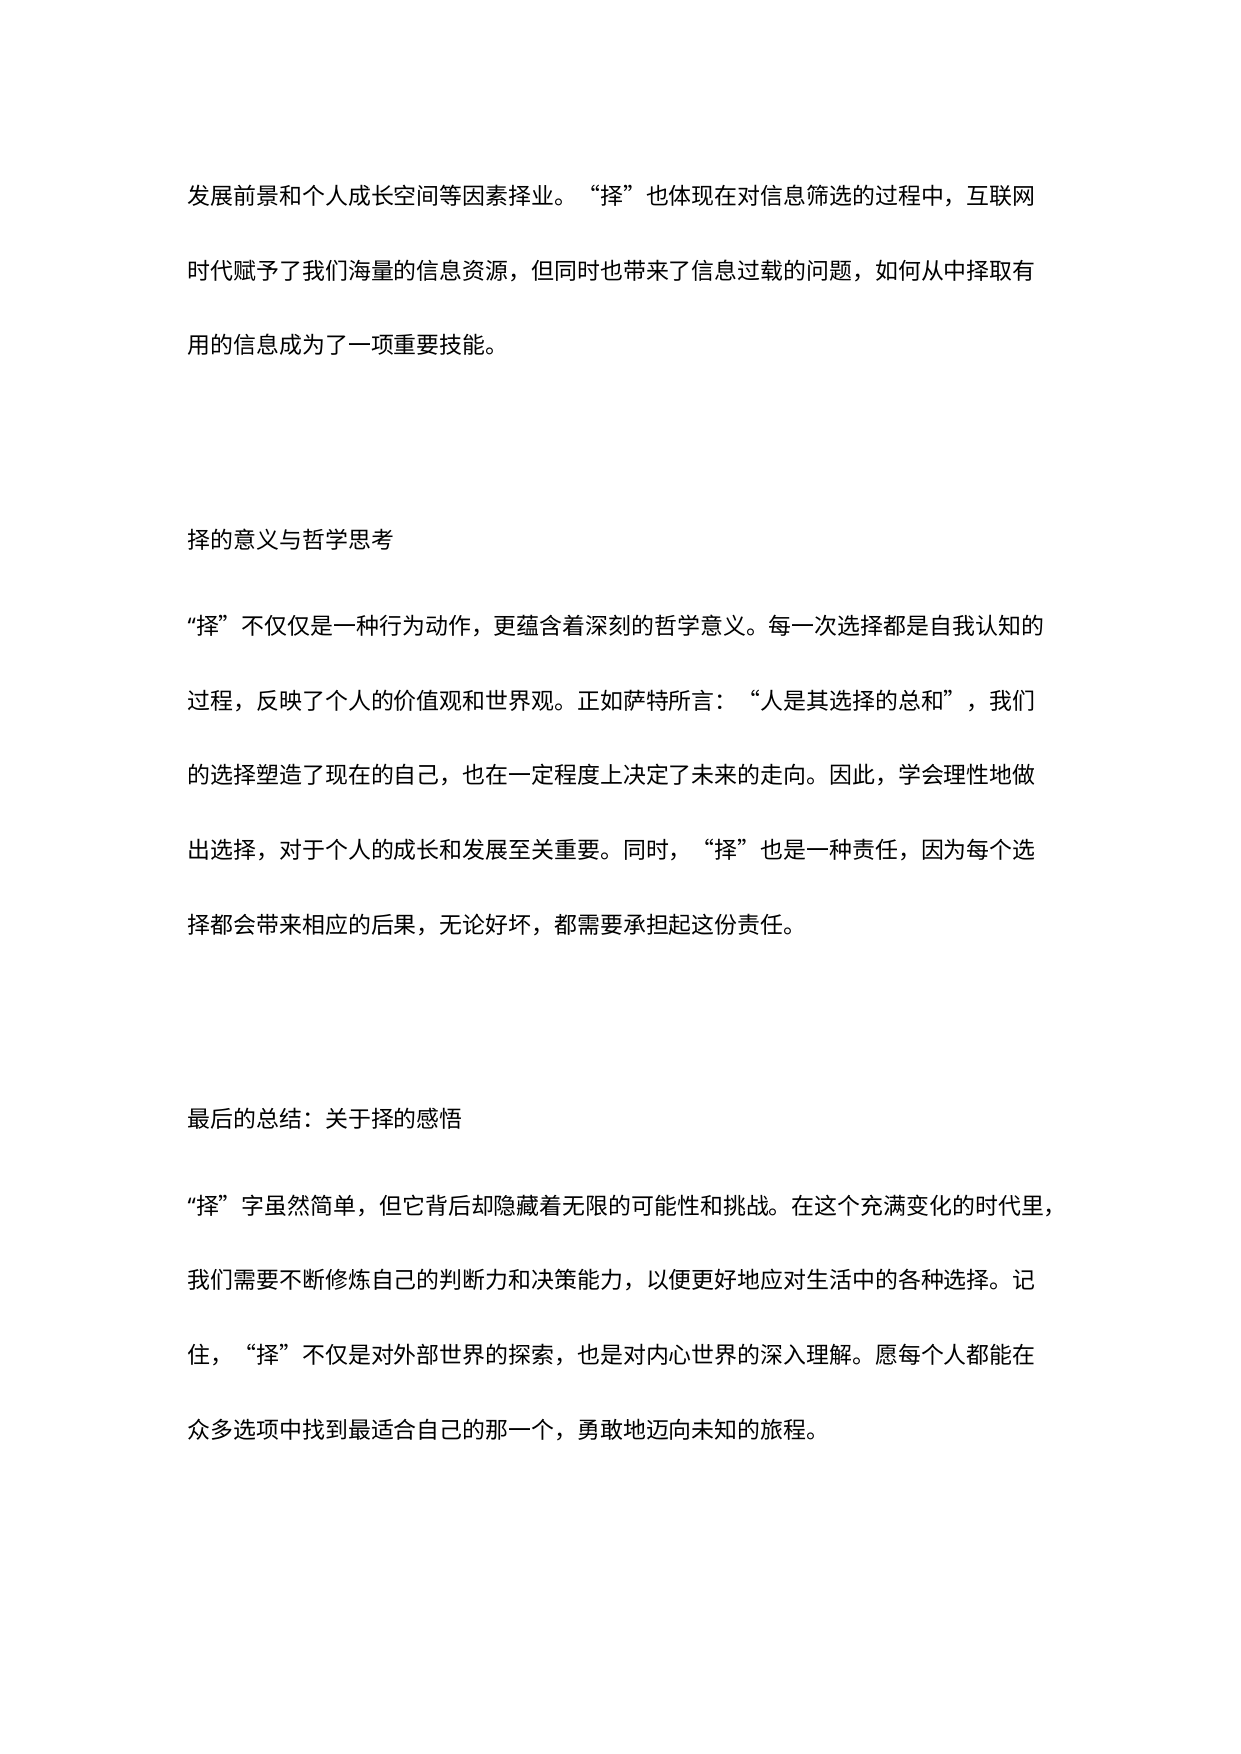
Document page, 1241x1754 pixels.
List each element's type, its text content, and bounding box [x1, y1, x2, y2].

text “择”不仅仅是一种行为动作，更蕴含着深刻的哲学意义。每一次选择都是自我认知的过程，反映了个人的价值观和世界观。正如萨特所言：“人是其选择的总和”，我们的选择塑造了现在的自己，也在一定程度上决定了未来的走向。因此，学会理性地做出选择，对于个人的成长和发展至关重要。同时，“择”也是一种责任，因为每个选择都会带来相应的后果，无论好坏，都需要承担起这份责任。 [187, 592, 1053, 956]
text 择的意义与哲学思考 [187, 506, 1053, 571]
text 最后的总结：关于择的感悟 [187, 1085, 1053, 1150]
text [187, 162, 1053, 376]
text “择”字虽然简单，但它背后却隐藏着无限的可能性和挑战。在这个充满变化的时代里，我们需要不断修炼自己的判断力和决策能力，以便更好地应对生活中的各种选择。记住，“择”不仅是对外部世界的探索，也是对内心世界的深入理解。愿每个人都能在众多选项中找到最适合自己的那一个，勇敢地迈向未知的旅程。 [187, 1172, 1053, 1461]
